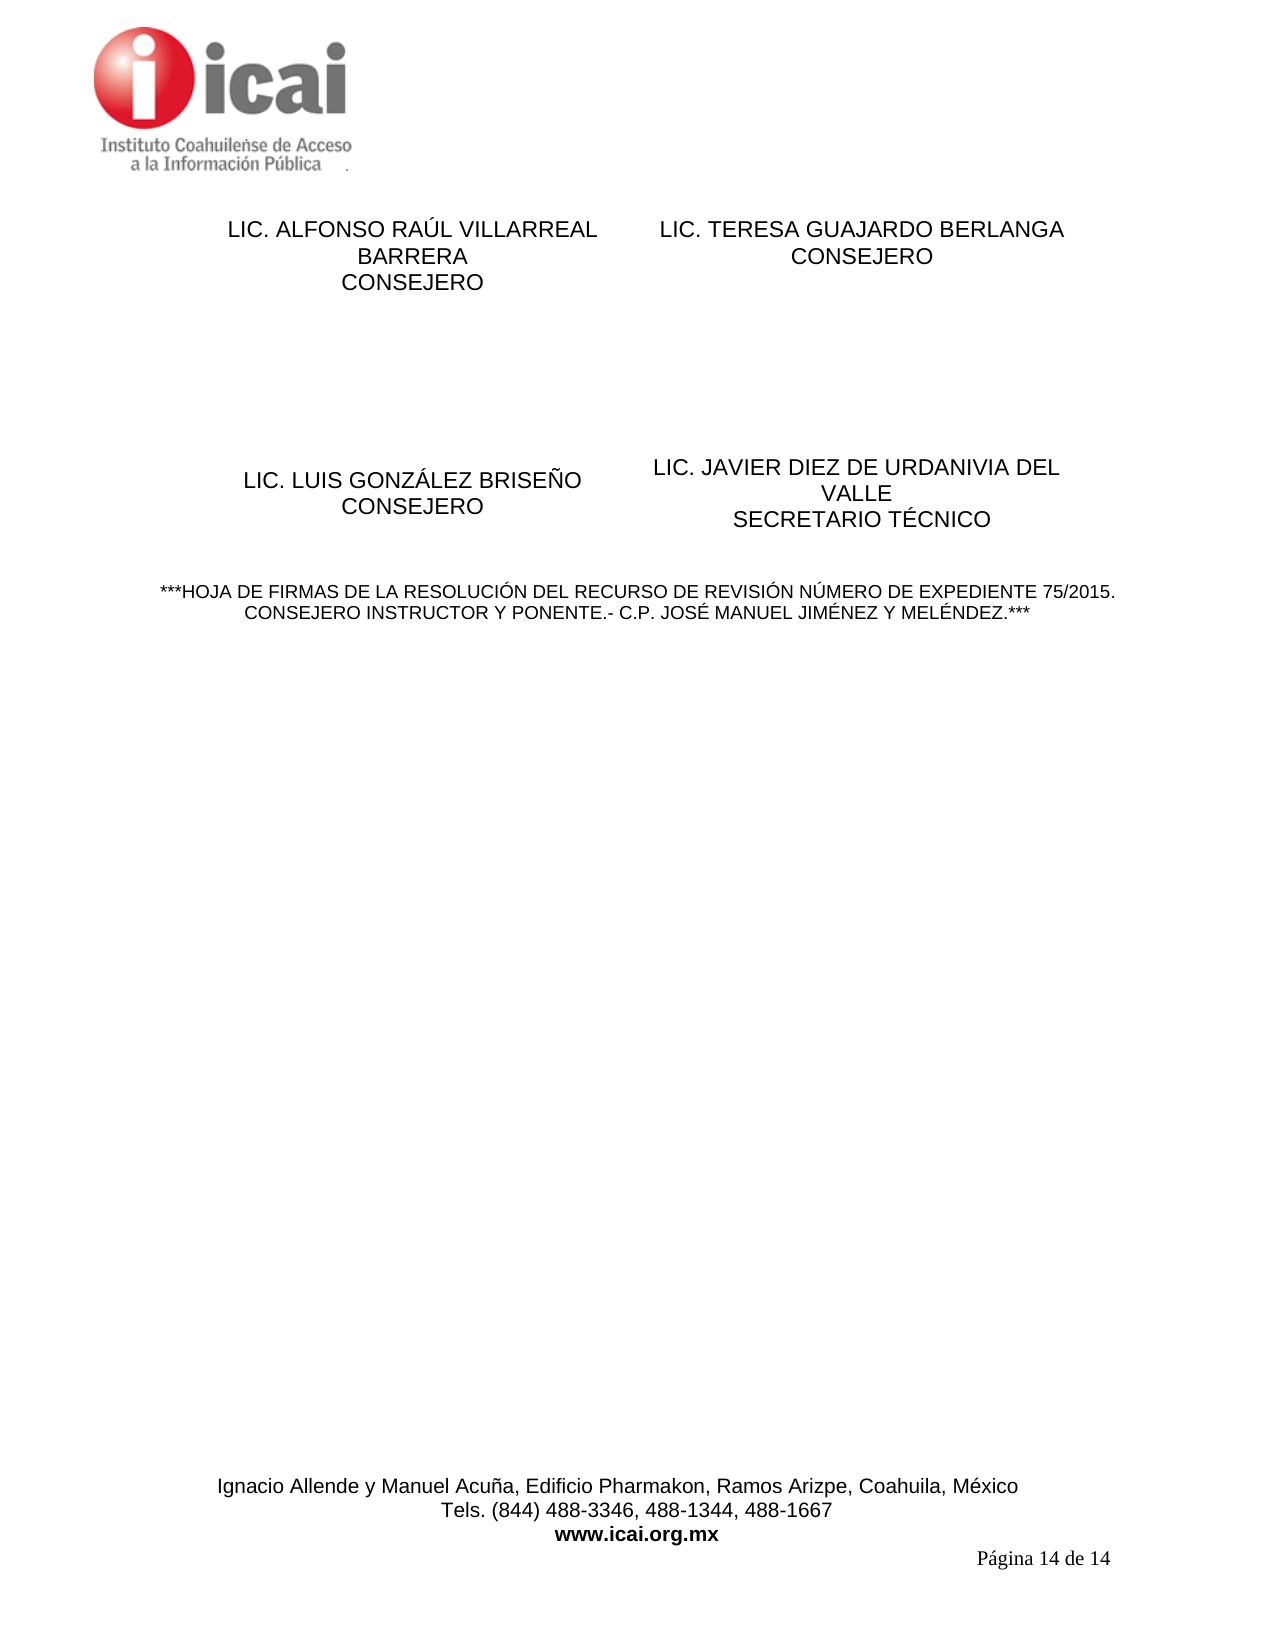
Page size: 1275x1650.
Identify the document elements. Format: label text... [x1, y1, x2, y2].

table_cell LIC. ALFONSO RAÚL VILLARREAL BARRERA CONSEJERO [188, 190, 636, 295]
text ***HOJA DE FIRMAS DE LA RESOLUCIÓN DEL RECURSO DE REVISIÓN NÚMERO DE EXPEDIENTE 75/2015. CONSEJERO INSTRUCTOR Y PONENTE.- C.P. JOSÉ MANUEL JIMÉNEZ Y MELÉNDEZ.*** [112, 581, 1162, 624]
table_cell LIC. TERESA GUAJARDO BERLANGA CONSEJERO [636, 190, 1086, 295]
table_cell LIC. LUIS GONZÁLEZ BRISEÑO CONSEJERO [188, 295, 636, 533]
table_cell LIC. JAVIER DIEZ DE URDANIVIA DEL VALLE SECRETARIO TÉCNICO [636, 295, 1086, 533]
picture [93, 27, 357, 184]
